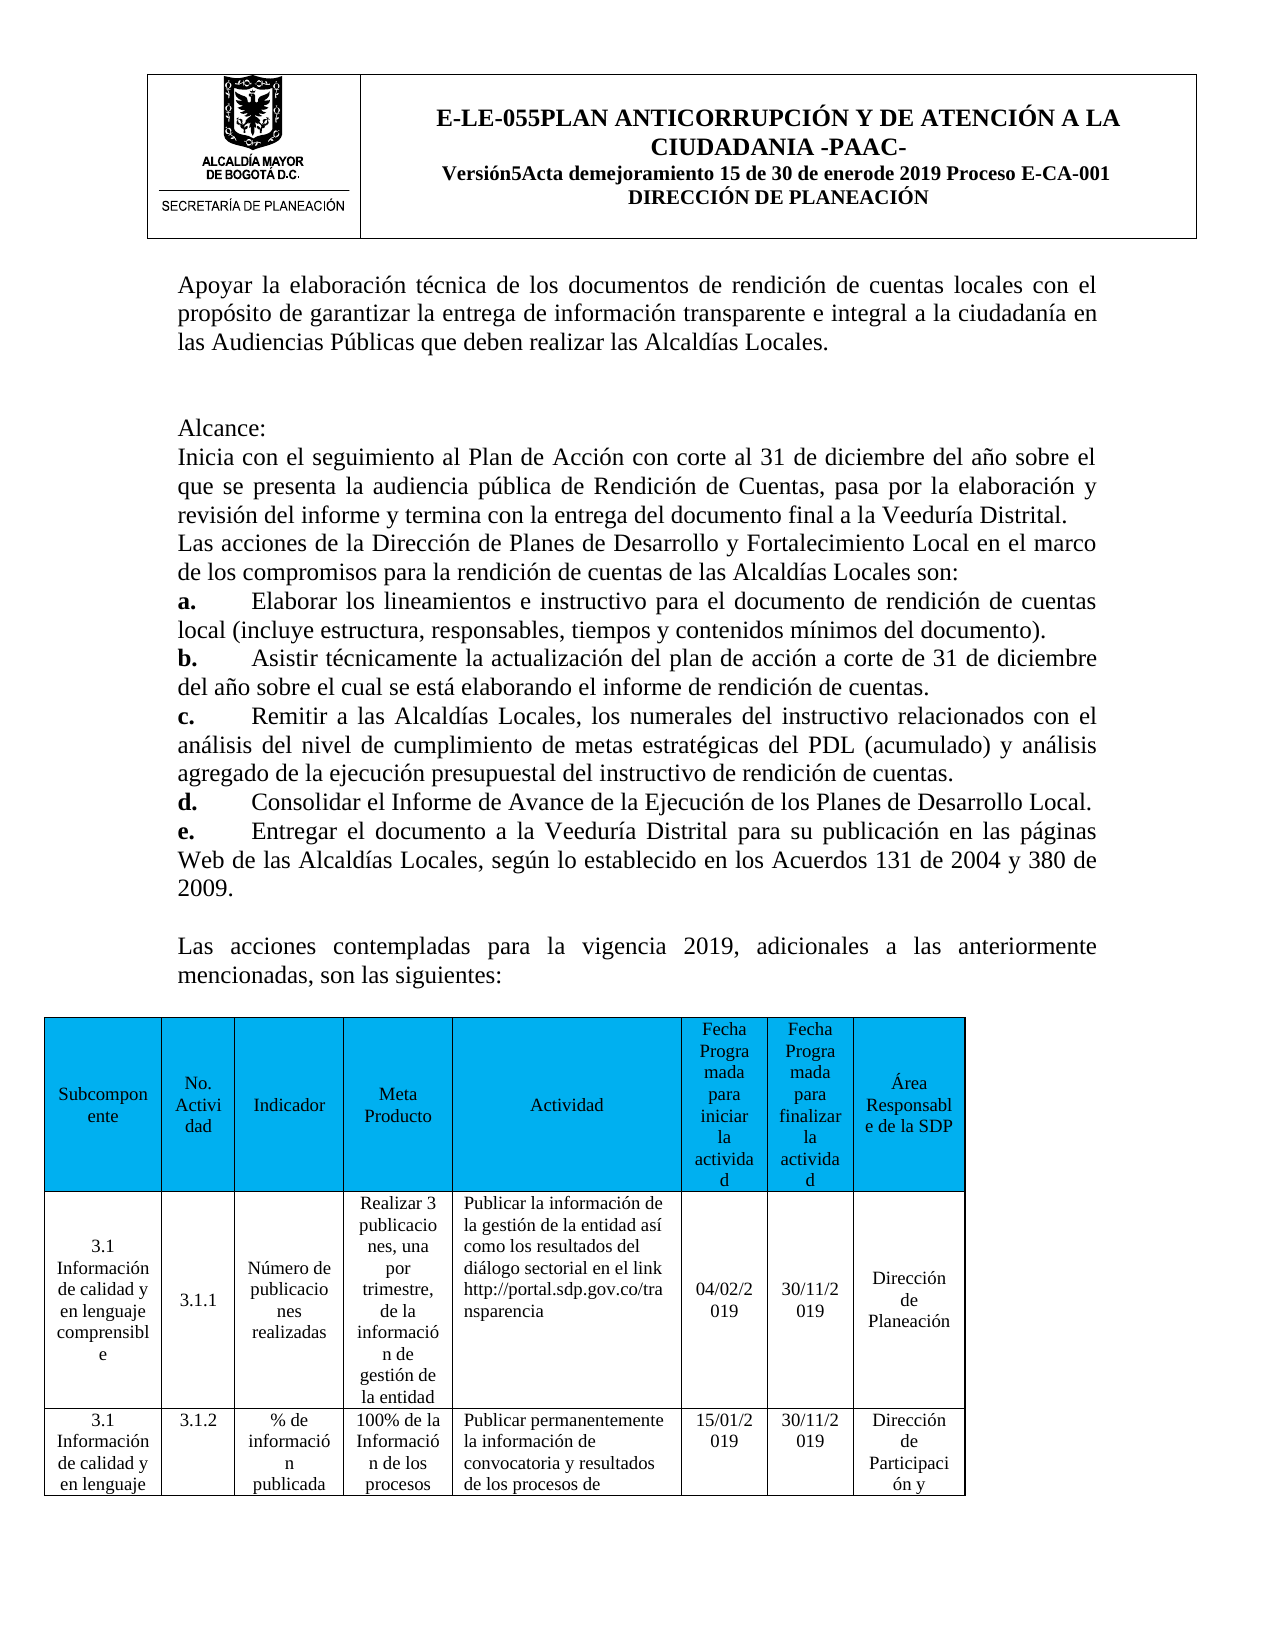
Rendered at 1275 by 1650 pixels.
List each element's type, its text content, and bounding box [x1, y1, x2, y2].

table_cell Dirección de Planeación [854, 1192, 964, 1407]
list Entregar el documento a la Veeduría Distrital para su publicación en las páginas Web de las Alcaldías Locales, según lo establecido en los Acuerdos 131 de 2004 y 380 de 2009. [177, 816, 1098, 902]
table_cell Dirección de Participación y Comunicación para la Planeación [854, 1409, 964, 1495]
table_cell 3.1 Información de calidad y en lenguaje comprensible [45, 1409, 161, 1495]
text Alcance: [177, 413, 1098, 442]
table_cell Publicar permanentemente la información de convocatoria y resultados de los procesos de participación ciudadana en la página web [453, 1409, 681, 1495]
table_cell 15/01/2019 [682, 1409, 767, 1495]
table_cell 3.1.1 [162, 1192, 234, 1407]
table_cell 30/11/2019 [768, 1409, 853, 1495]
table_cell 04/02/2019 [682, 1192, 767, 1407]
text Inicia con el seguimiento al Plan de Acción con corte al 31 de diciembre del año sobre el que se presenta la audiencia pública de Rendición de Cuentas, pasa por la elaboración y revisión del informe y termina con la entrega del documento final a la Veeduría Distrital. [177, 442, 1098, 528]
table_header Meta Producto [344, 1018, 452, 1191]
table_header Fecha Programada para finalizar la actividad [768, 1018, 853, 1191]
table_header Área Responsable de la SDP [854, 1018, 964, 1191]
table_header Fecha Programada para iniciar la actividad [682, 1018, 767, 1191]
table_header Indicador [235, 1018, 343, 1191]
text Apoyar la elaboración técnica de los documentos de rendición de cuentas locales con el propósito de garantizar la entrega de información transparente e integral a la ciudadanía en las Audiencias Públicas que deben realizar las Alcaldías Locales. [177, 270, 1098, 356]
table_cell Realizar 3 publicaciones, una por trimestre, de la información de gestión de la entidad [344, 1192, 452, 1407]
text Las acciones contempladas para la vigencia 2019, adicionales a las anteriormente mencionadas, son las siguientes: [177, 931, 1098, 988]
table_header Subcomponente [45, 1018, 161, 1191]
table_cell 30/11/2019 [768, 1192, 853, 1407]
table_cell % de información publicada [235, 1409, 343, 1495]
table_header No. Actividad [162, 1018, 234, 1191]
table_cell Publicar la información de la gestión de la entidad así como los resultados del diálogo sectorial en el link http://portal.sdp.gov.co/transparencia [453, 1192, 681, 1407]
table_cell 100% de la Información de los procesos de participación publicada [344, 1409, 452, 1495]
list Consolidar el Informe de Avance de la Ejecución de los Planes de Desarrollo Local. [177, 787, 1098, 816]
list Remitir a las Alcaldías Locales, los numerales del instructivo relacionados con el análisis del nivel de cumplimiento de metas estratégicas del PDL (acumulado) y análisis agregado de la ejecución presupuestal del instructivo de rendición de cuentas. [177, 701, 1098, 787]
table_cell Número de publicaciones realizadas [235, 1192, 343, 1407]
table_header Actividad [453, 1018, 681, 1191]
list Asistir técnicamente la actualización del plan de acción a corte de 31 de diciembre del año sobre el cual se está elaborando el informe de rendición de cuentas. [177, 643, 1098, 701]
table_cell 3.1.2 [162, 1409, 234, 1495]
text Las acciones de la Dirección de Planes de Desarrollo y Fortalecimiento Local en el marco de los compromisos para la rendición de cuentas de las Alcaldías Locales son: [177, 528, 1098, 586]
list Elaborar los lineamientos e instructivo para el documento de rendición de cuentas local (incluye estructura, responsables, tiempos y contenidos mínimos del documento). [177, 586, 1098, 643]
table_cell 3.1 Información de calidad y en lenguaje comprensible [45, 1192, 161, 1407]
